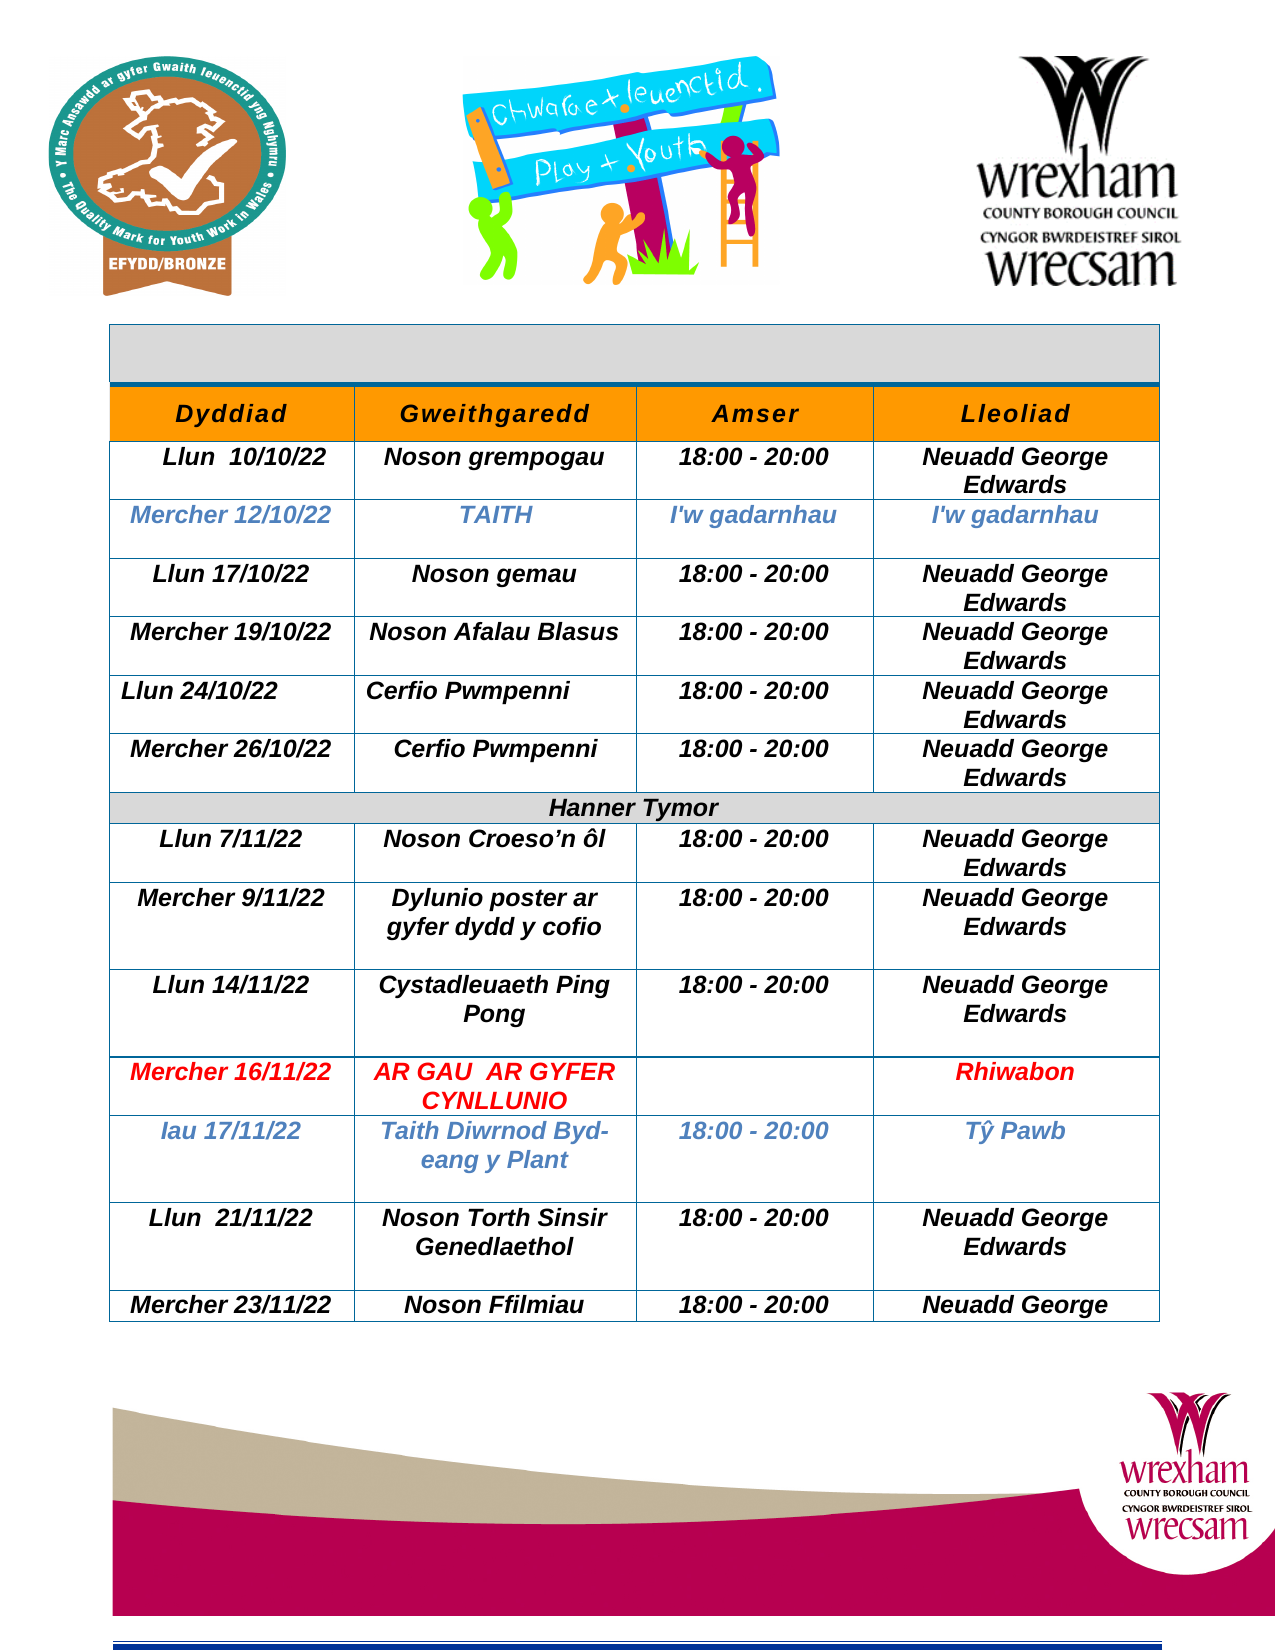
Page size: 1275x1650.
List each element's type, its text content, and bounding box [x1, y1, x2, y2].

table_cell AR GAU AR GYFER CYNLLUNIO [355, 1058, 636, 1115]
table_cell Noson Ffilmiau [355, 1291, 636, 1321]
table_cell Tŷ Pawb [874, 1116, 1159, 1202]
table_cell Cerfio Pwmpenni [355, 734, 636, 792]
table_cell Llun 10/10/22 [110, 442, 354, 499]
table_cell Neuadd George Edwards [874, 824, 1159, 882]
table_cell Noson Afalau Blasus [355, 617, 636, 675]
table_cell Dylunio poster ar gyfer dydd y cofio [355, 883, 636, 969]
table_cell Noson gemau [355, 559, 636, 616]
table_cell Llun 21/11/22 [110, 1203, 354, 1289]
table_cell Mercher 16/11/22 [110, 1058, 354, 1115]
table_cell Neuadd George Edwards [874, 734, 1159, 792]
table_cell Noson Croeso’n ôl [355, 824, 636, 882]
table_cell TAITH [355, 500, 636, 558]
picture [48, 56, 286, 296]
table_cell Dyddiad [110, 387, 354, 441]
table_cell Neuadd George Edwards [874, 883, 1159, 969]
table_cell Neuadd George Edwards [874, 1291, 1159, 1321]
table_cell Gweithgaredd [355, 387, 636, 441]
table_cell 18:00 - 20:00 [637, 734, 873, 792]
table_cell Neuadd George Edwards [874, 559, 1159, 616]
table_cell Lleoliad [874, 387, 1159, 441]
picture [112, 1383, 1275, 1616]
table_cell 18:00 - 20:00 [637, 883, 873, 969]
table_cell I'w gadarnhau [874, 500, 1159, 558]
table_cell 18:00 - 20:00 [637, 559, 873, 616]
picture [462, 56, 780, 285]
table_cell Neuadd George Edwards [874, 676, 1159, 733]
table_cell 18:00 - 20:00 [637, 1116, 873, 1202]
table_cell Hanner Tymor [110, 793, 1159, 823]
table_cell [637, 1058, 873, 1115]
table_cell Llun 17/10/22 [110, 559, 354, 616]
table_cell Cystadleuaeth Ping Pong [355, 970, 636, 1056]
table_cell Llun 24/10/22 [110, 676, 354, 733]
table_cell Taith Diwrnod Byd-eang y Plant [355, 1116, 636, 1202]
table_cell 18:00 - 20:00 [637, 442, 873, 499]
table_cell Rhiwabon [874, 1058, 1159, 1115]
table_cell 18:00 - 20:00 [637, 676, 873, 733]
table_cell 18:00 - 20:00 [637, 970, 873, 1056]
table_cell 18:00 - 20:00 [637, 1291, 873, 1321]
table_cell Neuadd George Edwards [874, 617, 1159, 675]
table_cell Mercher 23/11/22 [110, 1291, 354, 1321]
table_cell Llun 7/11/22 [110, 824, 354, 882]
table_cell Mercher 12/10/22 [110, 500, 354, 558]
table_cell Noson Torth Sinsir Genedlaethol [355, 1203, 636, 1289]
table_cell Mercher 9/11/22 [110, 883, 354, 969]
table_cell Cerfio Pwmpenni [355, 676, 636, 733]
table_cell Noson grempogau [355, 442, 636, 499]
table_cell 18:00 - 20:00 [637, 617, 873, 675]
table_cell 18:00 - 20:00 [637, 1203, 873, 1289]
table_cell Iau 17/11/22 [110, 1116, 354, 1202]
table_cell Mercher 19/10/22 [110, 617, 354, 675]
table_cell Neuadd George Edwards [874, 1203, 1159, 1289]
picture [976, 56, 1182, 286]
table_cell Llun 14/11/22 [110, 970, 354, 1056]
table_cell Amser [637, 387, 873, 441]
table_cell Neuadd George Edwards [874, 970, 1159, 1056]
table_cell [110, 325, 1159, 382]
table_cell 18:00 - 20:00 [637, 824, 873, 882]
table_cell I'w gadarnhau [637, 500, 873, 558]
table_cell Mercher 26/10/22 [110, 734, 354, 792]
table_cell Neuadd George Edwards [874, 442, 1159, 499]
